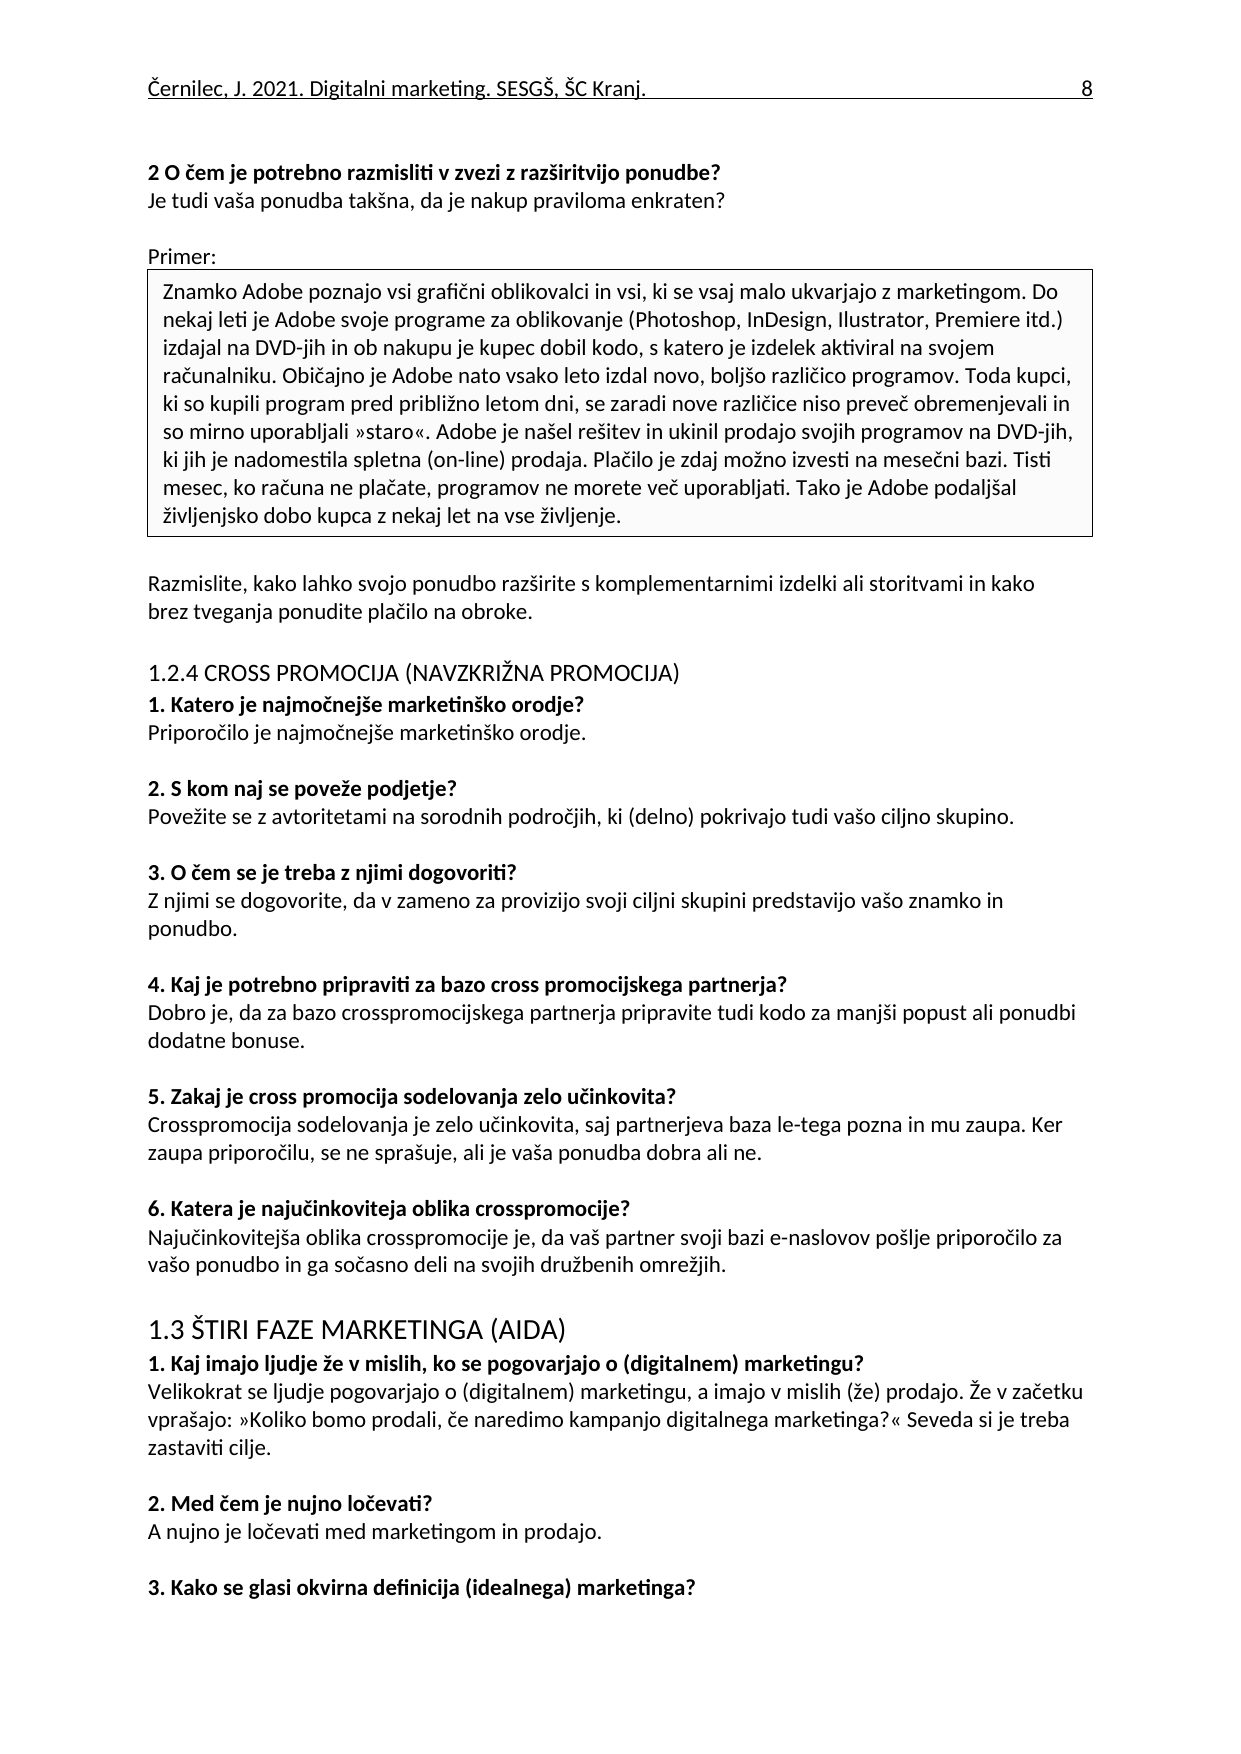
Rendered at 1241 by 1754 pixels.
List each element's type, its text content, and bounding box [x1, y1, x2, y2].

text 1. Katero je najmočnejše marketinško orodje? [148, 690, 1093, 718]
text 4. Kaj je potrebno pripraviti za bazo cross promocijskega partnerja? [148, 970, 1093, 998]
subtitle 1.2.4 CROSS PROMOCIJA (NAVZKRIŽNA PROMOCIJA) [148, 657, 1093, 688]
text Primer: [148, 242, 1093, 269]
text 3. O čem se je treba z njimi dogovoriti? [148, 858, 1093, 886]
text 2 O čem je potrebno razmisliti v zvezi z razširitvijo ponudbe? [148, 158, 1093, 186]
text brez tveganja ponudite plačilo na obroke. [148, 597, 1093, 625]
text 3. Kako se glasi okvirna definicija (idealnega) marketinga? [148, 1573, 1093, 1601]
text Razmislite, kako lahko svojo ponudbo razširite s komplementarnimi izdelki ali storitvami in kako [148, 569, 1093, 597]
text Z njimi se dogovorite, da v zameno za provizijo svoji ciljni skupini predstavijo vašo znamko in ponudbo. [148, 886, 1093, 942]
text 1. Kaj imajo ljudje že v mislih, ko se pogovarjajo o (digitalnem) marketingu? [148, 1349, 1093, 1377]
text 2. Med čem je nujno ločevati? [148, 1489, 1093, 1517]
text Je tudi vaša ponudba takšna, da je nakup praviloma enkraten? [148, 186, 1093, 214]
text 6. Katera je najučinkoviteja oblika crosspromocije? [148, 1194, 1093, 1223]
text Velikokrat se ljudje pogovarjajo o (digitalnem) marketingu, a imajo v mislih (že) prodajo. Že v začetku vprašajo: »Koliko bomo prodali, če naredimo kampanjo digitalnega marketinga?« Seveda si je treba zastaviti cilje. [148, 1377, 1093, 1461]
text Dobro je, da za bazo crosspromocijskega partnerja pripravite tudi kodo za manjši popust ali ponudbi dodatne bonuse. [148, 998, 1093, 1054]
text Priporočilo je najmočnejše marketinško orodje. [148, 718, 1093, 746]
text 5. Zakaj je cross promocija sodelovanja zelo učinkovita? [148, 1082, 1093, 1111]
text Crosspromocija sodelovanja je zelo učinkovita, saj partnerjeva baza le-tega pozna in mu zaupa. Ker zaupa priporočilu, se ne sprašuje, ali je vaša ponudba dobra ali ne. [148, 1111, 1093, 1167]
text Povežite se z avtoritetami na sorodnih področjih, ki (delno) pokrivajo tudi vašo ciljno skupino. [148, 802, 1093, 830]
subtitle 1.3 ŠTIRI FAZE MARKETINGA (AIDA) [148, 1311, 1093, 1346]
text Najučinkovitejša oblika crosspromocije je, da vaš partner svoji bazi e-naslovov pošlje priporočilo za vašo ponudbo in ga sočasno deli na svojih družbenih omrežjih. [148, 1223, 1093, 1279]
text A nujno je ločevati med marketingom in prodajo. [148, 1517, 1093, 1545]
text 2. S kom naj se poveže podjetje? [148, 774, 1093, 802]
